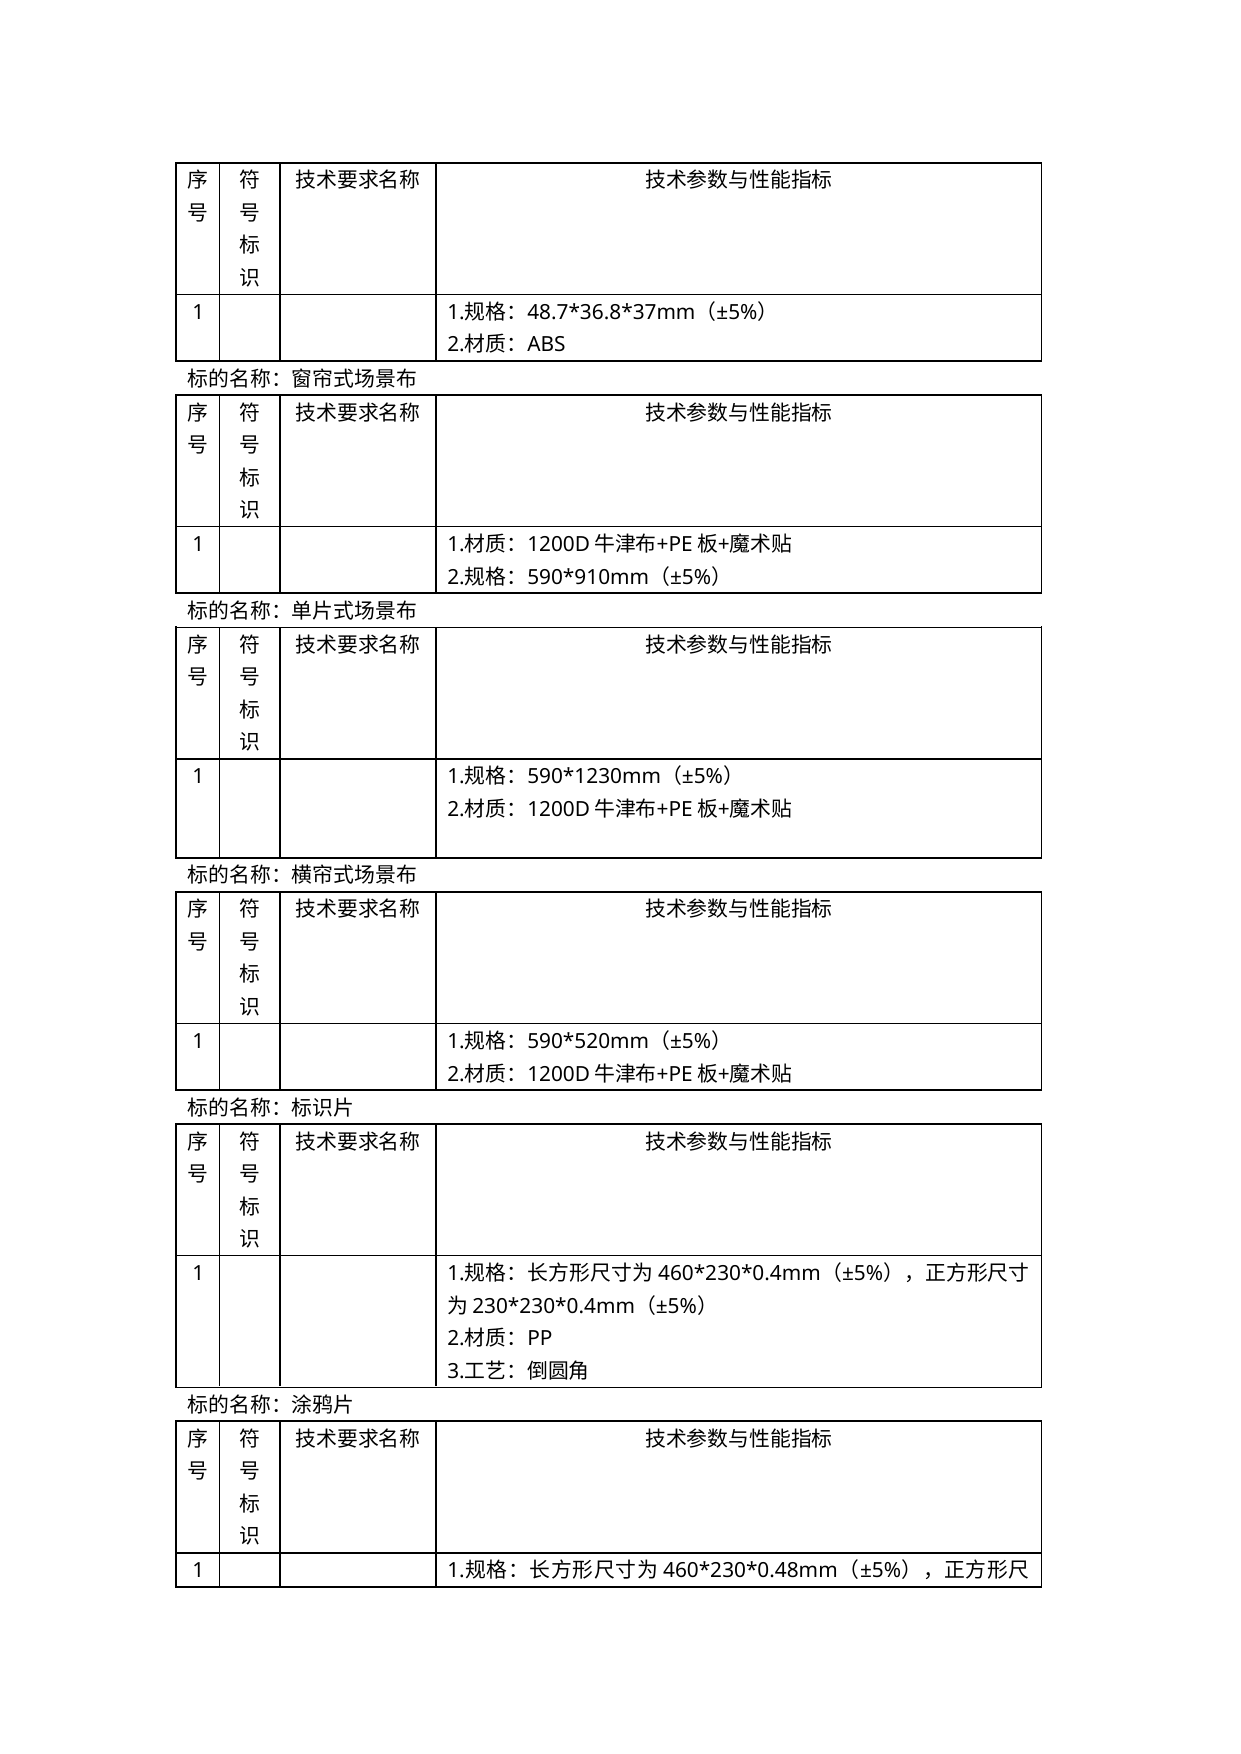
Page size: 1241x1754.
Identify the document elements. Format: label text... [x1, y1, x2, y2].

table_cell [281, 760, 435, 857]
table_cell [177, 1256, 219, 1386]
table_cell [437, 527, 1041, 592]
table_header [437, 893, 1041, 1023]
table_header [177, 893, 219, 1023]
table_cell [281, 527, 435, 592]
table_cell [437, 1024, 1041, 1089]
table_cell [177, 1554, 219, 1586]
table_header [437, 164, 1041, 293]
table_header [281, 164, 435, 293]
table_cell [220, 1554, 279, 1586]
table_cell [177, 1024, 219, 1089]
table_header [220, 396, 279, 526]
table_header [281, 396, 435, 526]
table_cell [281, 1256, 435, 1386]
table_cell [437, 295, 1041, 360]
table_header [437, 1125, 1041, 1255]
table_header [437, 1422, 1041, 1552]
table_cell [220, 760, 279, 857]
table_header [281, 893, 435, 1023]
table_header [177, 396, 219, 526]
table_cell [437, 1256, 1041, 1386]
text 标的名称：单片式场景布 [187, 594, 1053, 626]
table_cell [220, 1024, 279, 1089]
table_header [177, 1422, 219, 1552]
text 标的名称：横帘式场景布 [187, 858, 1053, 891]
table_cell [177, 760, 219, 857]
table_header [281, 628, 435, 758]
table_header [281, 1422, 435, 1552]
text 标的名称：涂鸦片 [187, 1388, 1053, 1420]
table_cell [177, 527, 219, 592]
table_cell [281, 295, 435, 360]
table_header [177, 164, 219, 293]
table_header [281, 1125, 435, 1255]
text 标的名称：窗帘式场景布 [187, 362, 1053, 394]
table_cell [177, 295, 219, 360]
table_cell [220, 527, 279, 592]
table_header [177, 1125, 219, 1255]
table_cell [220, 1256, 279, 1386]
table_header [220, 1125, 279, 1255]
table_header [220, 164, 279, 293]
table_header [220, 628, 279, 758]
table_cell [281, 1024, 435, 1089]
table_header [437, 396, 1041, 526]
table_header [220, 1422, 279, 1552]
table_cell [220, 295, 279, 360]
text 标的名称：标识片 [187, 1091, 1053, 1123]
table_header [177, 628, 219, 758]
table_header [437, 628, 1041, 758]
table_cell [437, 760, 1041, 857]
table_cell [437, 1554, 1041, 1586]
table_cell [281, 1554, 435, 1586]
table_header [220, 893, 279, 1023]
